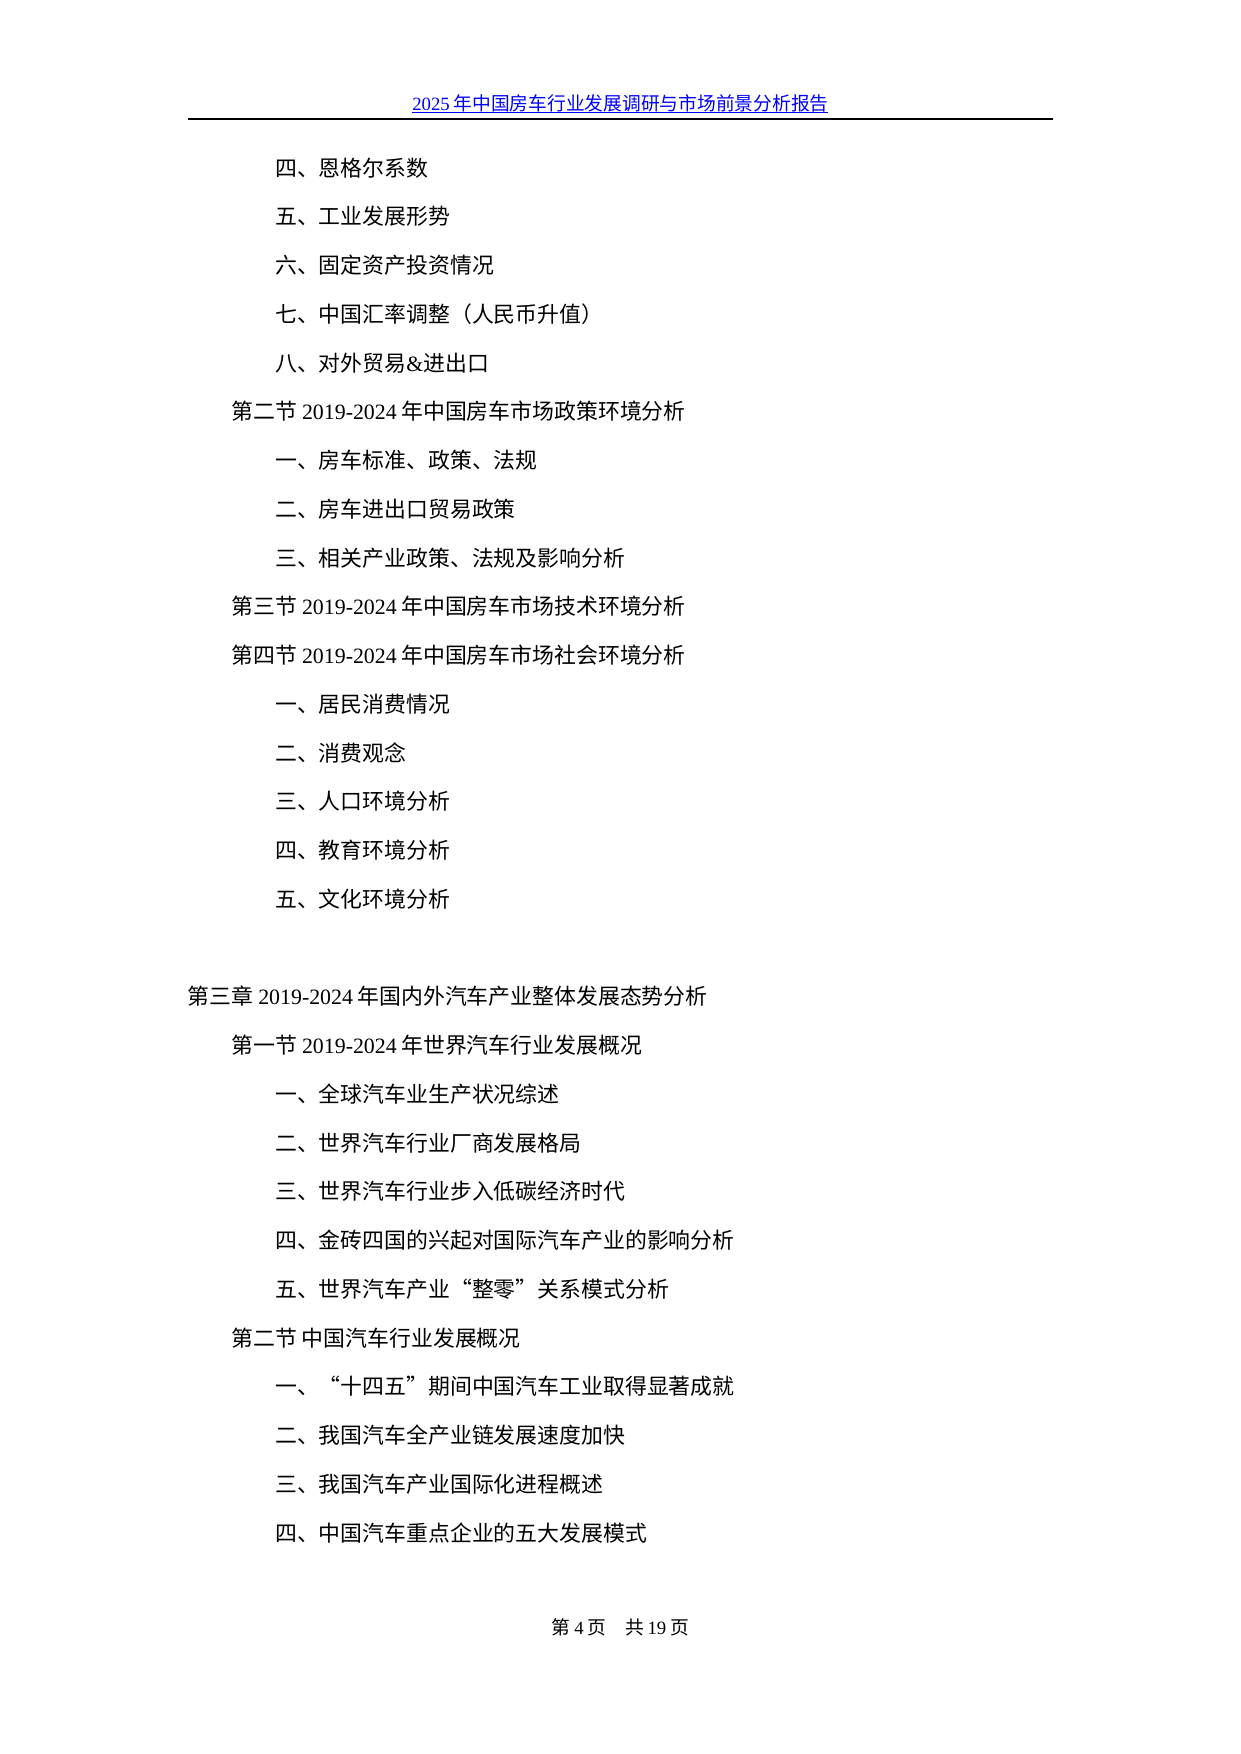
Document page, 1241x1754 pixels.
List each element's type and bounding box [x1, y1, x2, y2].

text [187, 150, 1053, 1548]
